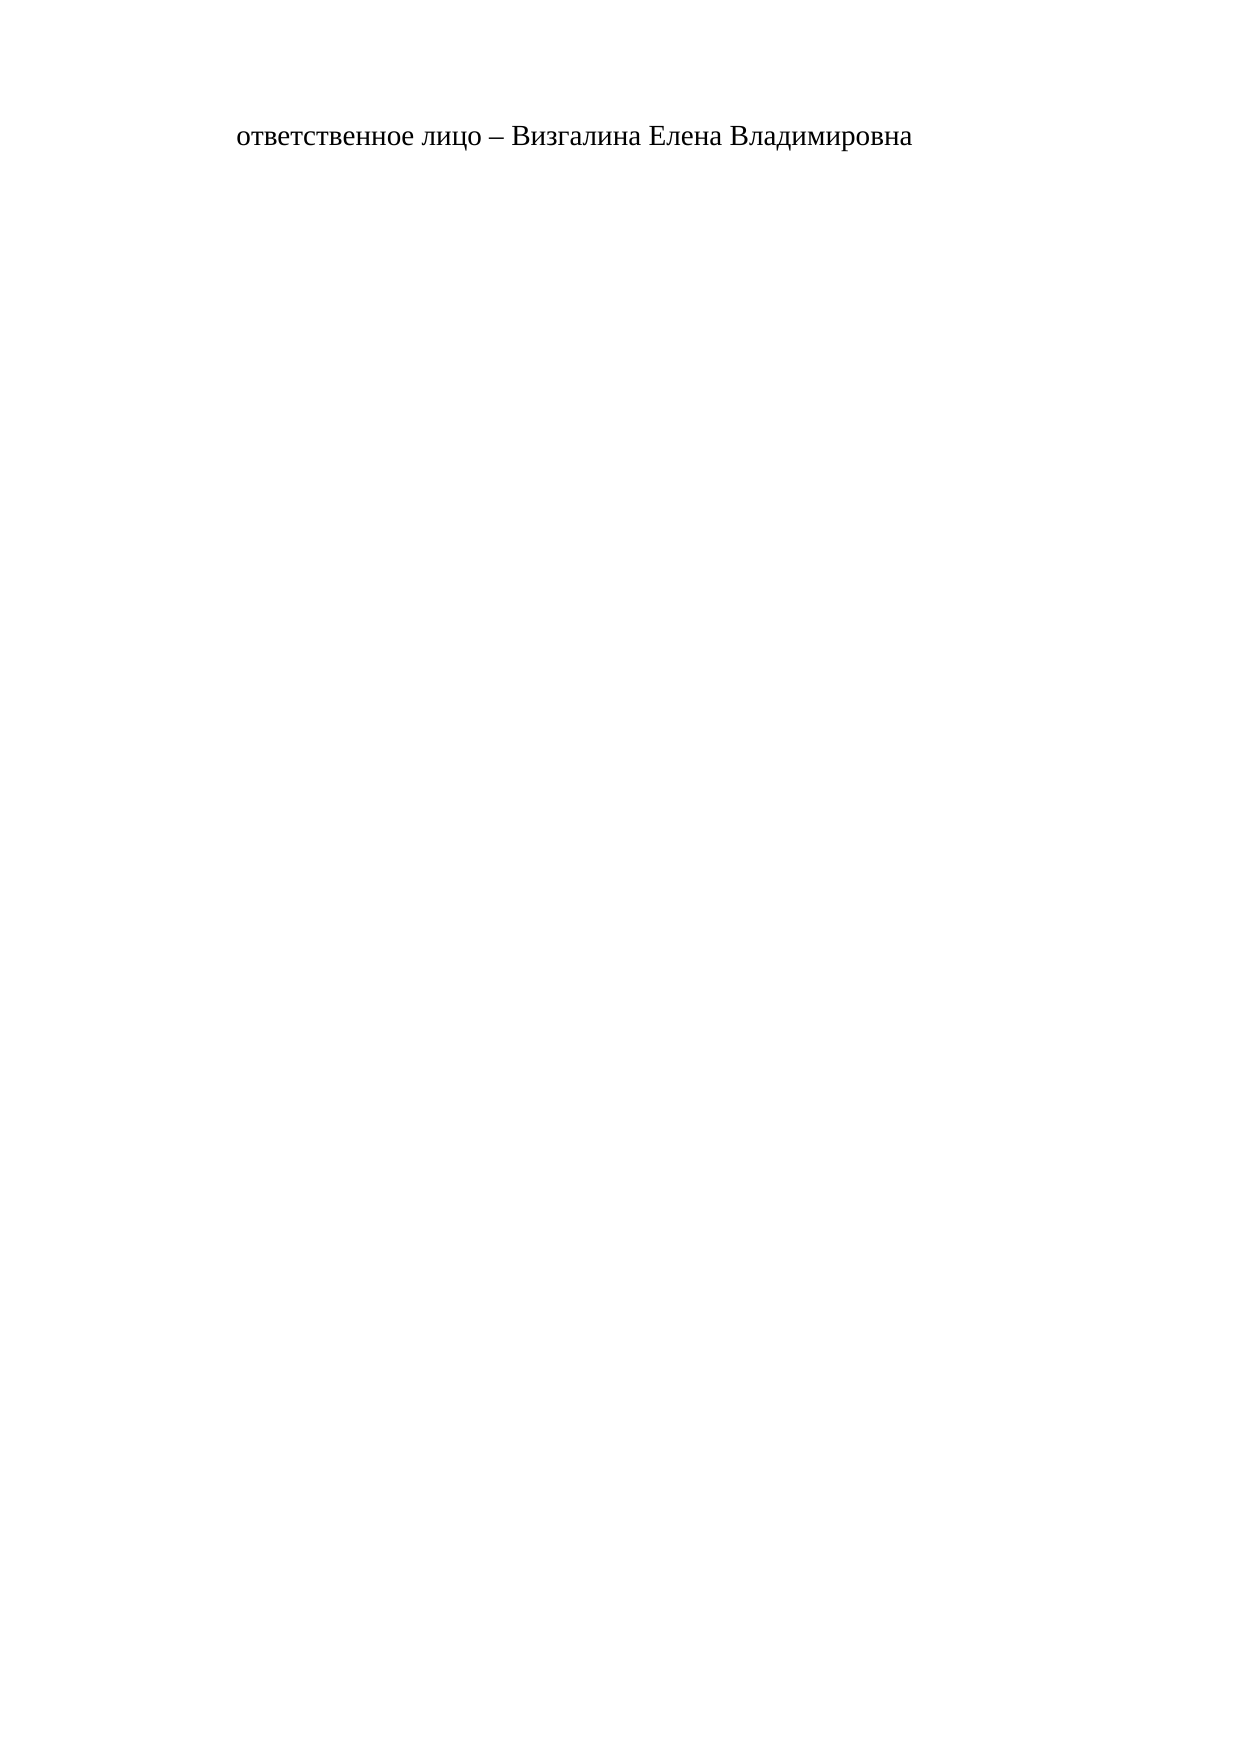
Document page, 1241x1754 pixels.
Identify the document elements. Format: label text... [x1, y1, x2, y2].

text ответственное лицо – Визгалина Елена Владимировна [177, 118, 1181, 152]
